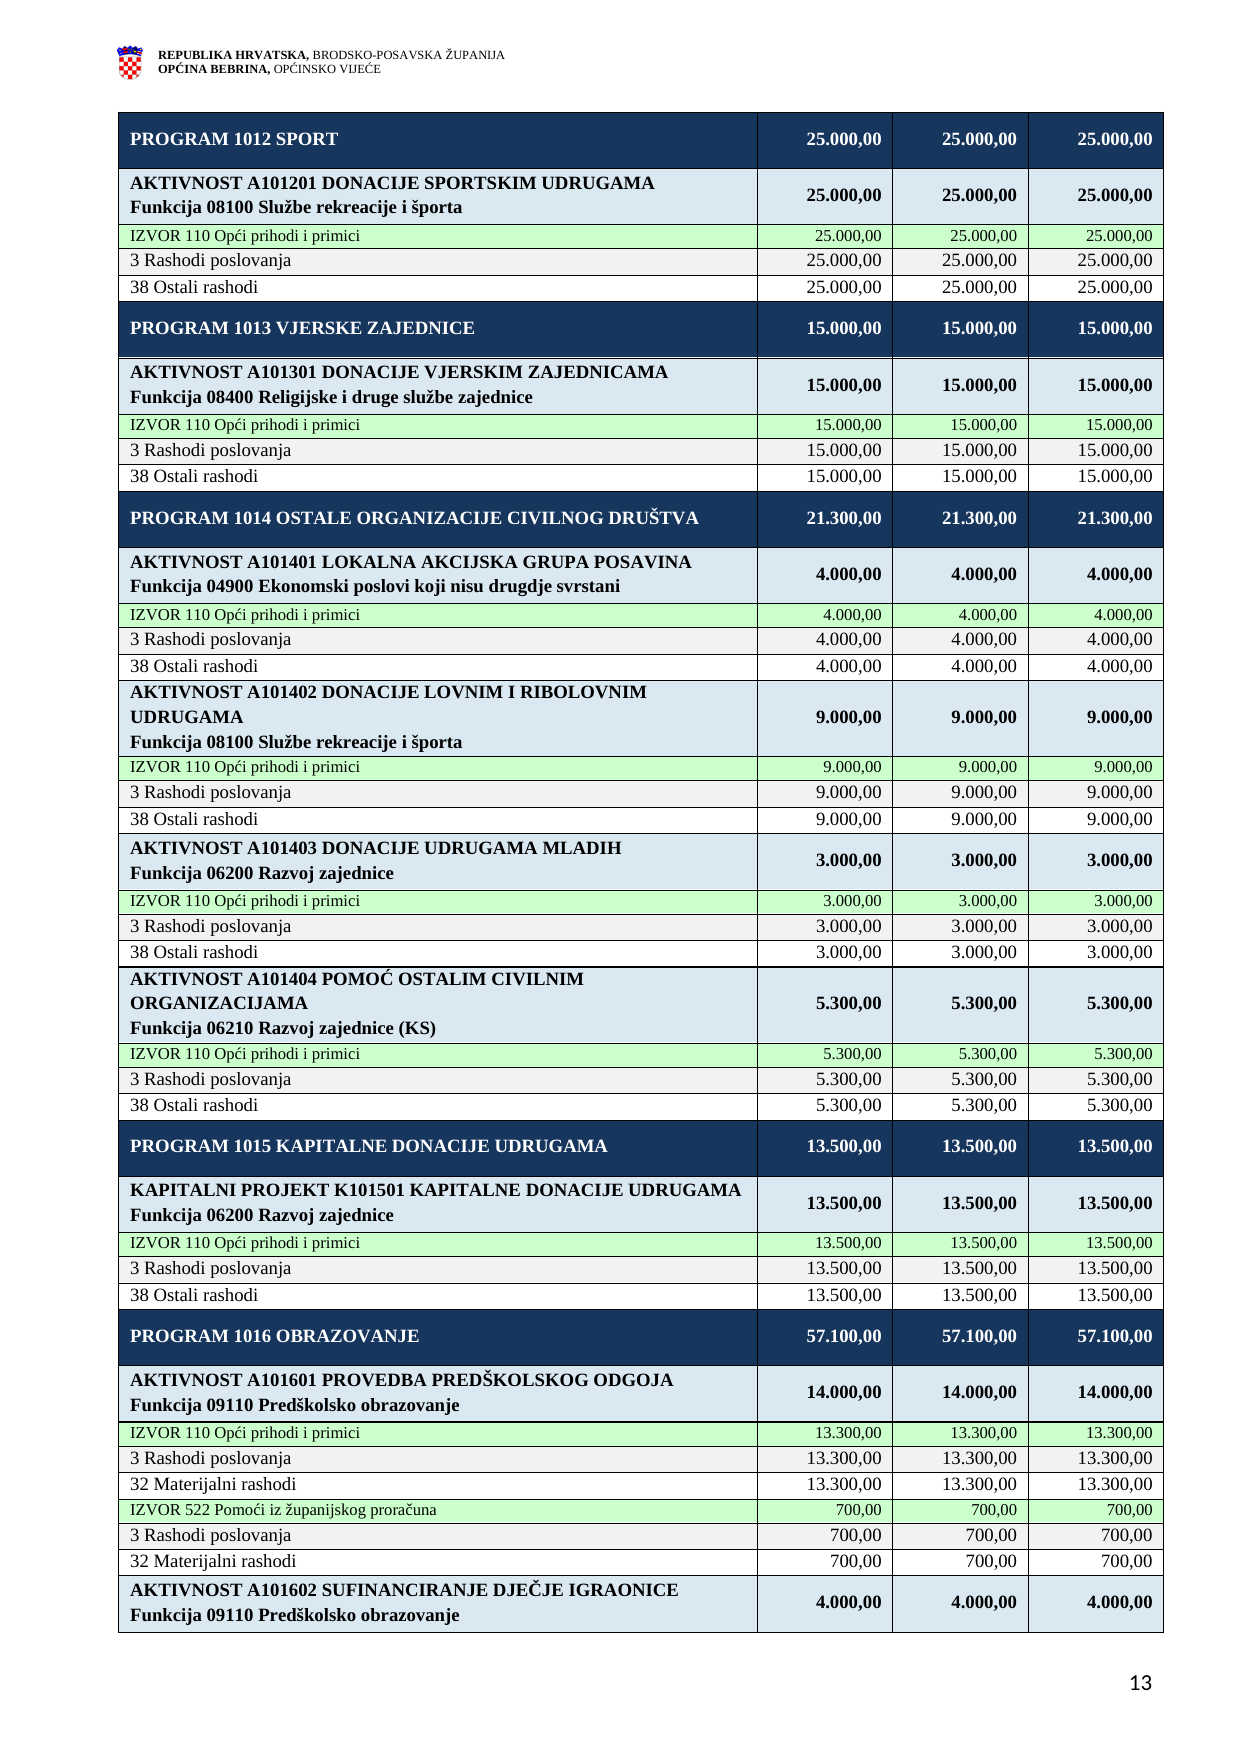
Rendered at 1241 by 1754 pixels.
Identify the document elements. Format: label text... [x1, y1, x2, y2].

table_cell 14.000,00 [758, 1366, 892, 1421]
table_cell 5.300,00 [893, 1044, 1028, 1067]
table_cell 3.000,00 [758, 941, 892, 966]
table_cell 13.500,00 [893, 1233, 1028, 1256]
table_cell 15.000,00 [1029, 465, 1163, 491]
table_cell 700,00 [1029, 1550, 1163, 1575]
table_cell 4.000,00 [758, 604, 892, 627]
table_cell 15.000,00 [758, 359, 892, 414]
table_cell 13.500,00 [893, 1257, 1028, 1282]
table_cell 13.500,00 [758, 1233, 892, 1256]
table_cell 700,00 [758, 1524, 892, 1549]
table_cell 15.000,00 [758, 302, 892, 357]
table_cell 4.000,00 [893, 628, 1028, 654]
table_cell 3.000,00 [1029, 834, 1163, 889]
table_cell 5.300,00 [893, 1068, 1028, 1093]
table_cell 9.000,00 [893, 757, 1028, 780]
table_cell 14.000,00 [1029, 1366, 1163, 1421]
table_cell 15.000,00 [1029, 359, 1163, 414]
table_cell 15.000,00 [1029, 415, 1163, 438]
table_cell 13.500,00 [1029, 1284, 1163, 1309]
table_cell 38 Ostali rashodi [119, 465, 757, 491]
table_cell 15.000,00 [893, 465, 1028, 491]
table_cell PROGRAM 1014 OSTALE ORGANIZACIJE CIVILNOG DRUŠTVA [119, 492, 757, 547]
table_cell 13.500,00 [1029, 1177, 1163, 1232]
table_cell 25.000,00 [1029, 249, 1163, 275]
table_cell IZVOR 110 Opći prihodi i primici [119, 1044, 757, 1067]
table_cell AKTIVNOST A101201 DONACIJE SPORTSKIM UDRUGAMA Funkcija 08100 Službe rekreacije i športa [119, 169, 757, 224]
table_cell 38 Ostali rashodi [119, 941, 757, 966]
table_cell 4.000,00 [1029, 655, 1163, 680]
table_cell 25.000,00 [758, 113, 892, 168]
table_cell 13.500,00 [758, 1121, 892, 1176]
table_cell 4.000,00 [893, 604, 1028, 627]
table_cell 13.500,00 [893, 1121, 1028, 1176]
table_cell PROGRAM 1013 VJERSKE ZAJEDNICE [119, 302, 757, 357]
picture [116, 44, 142, 80]
table_cell 4.000,00 [1029, 548, 1163, 603]
table_cell 13.300,00 [893, 1447, 1028, 1472]
table_cell 13.300,00 [1029, 1423, 1163, 1446]
table_cell IZVOR 522 Pomoći iz županijskog proračuna [119, 1500, 757, 1522]
table_cell 700,00 [1029, 1524, 1163, 1549]
table_cell 5.300,00 [1029, 1044, 1163, 1067]
table_cell 3.000,00 [893, 891, 1028, 913]
table_cell 9.000,00 [1029, 681, 1163, 756]
table_cell 700,00 [893, 1550, 1028, 1575]
table_cell IZVOR 110 Opći prihodi i primici [119, 604, 757, 627]
table_cell 9.000,00 [758, 808, 892, 833]
table_cell 4.000,00 [758, 1576, 892, 1632]
table_cell 9.000,00 [758, 681, 892, 756]
table_cell 21.300,00 [758, 492, 892, 547]
table_cell 32 Materijalni rashodi [119, 1473, 757, 1498]
table_cell 3.000,00 [893, 941, 1028, 966]
table_cell AKTIVNOST A101403 DONACIJE UDRUGAMA MLADIH Funkcija 06200 Razvoj zajednice [119, 834, 757, 889]
table_cell 13.500,00 [758, 1284, 892, 1309]
table_cell 25.000,00 [758, 276, 892, 301]
table_cell 5.300,00 [758, 1044, 892, 1067]
table_cell 700,00 [893, 1524, 1028, 1549]
table_cell 4.000,00 [758, 628, 892, 654]
table_cell 15.000,00 [893, 439, 1028, 464]
table_cell 3.000,00 [758, 891, 892, 913]
table_cell 15.000,00 [758, 465, 892, 491]
table_cell 3.000,00 [893, 915, 1028, 940]
table_cell 21.300,00 [1029, 492, 1163, 547]
table_cell 5.300,00 [1029, 968, 1163, 1042]
table_cell 25.000,00 [1029, 169, 1163, 224]
table_cell 13.300,00 [758, 1423, 892, 1446]
table_cell 13.300,00 [893, 1473, 1028, 1498]
table_cell 4.000,00 [1029, 1576, 1163, 1632]
table_cell 15.000,00 [893, 302, 1028, 357]
table_cell 25.000,00 [1029, 276, 1163, 301]
table_cell 5.300,00 [758, 1068, 892, 1093]
table_cell 9.000,00 [893, 781, 1028, 807]
table_cell 13.300,00 [1029, 1447, 1163, 1472]
table_cell 57.100,00 [893, 1310, 1028, 1365]
table_cell 25.000,00 [893, 276, 1028, 301]
table_cell 38 Ostali rashodi [119, 1284, 757, 1309]
table_cell 3.000,00 [1029, 941, 1163, 966]
table_cell 5.300,00 [893, 968, 1028, 1042]
table_cell 9.000,00 [1029, 757, 1163, 780]
table_cell 700,00 [893, 1500, 1028, 1522]
table_cell 13.500,00 [1029, 1121, 1163, 1176]
table_cell IZVOR 110 Opći prihodi i primici [119, 757, 757, 780]
table_cell 25.000,00 [758, 169, 892, 224]
table_cell 25.000,00 [758, 225, 892, 248]
table_cell AKTIVNOST A101301 DONACIJE VJERSKIM ZAJEDNICAMA Funkcija 08400 Religijske i druge službe zajednice [119, 359, 757, 414]
table_cell 25.000,00 [1029, 225, 1163, 248]
table_cell PROGRAM 1012 SPORT [119, 113, 757, 168]
table_cell 700,00 [758, 1500, 892, 1522]
table_cell AKTIVNOST A101402 DONACIJE LOVNIM I RIBOLOVNIM UDRUGAMA Funkcija 08100 Službe rekreacije i športa [119, 681, 757, 756]
table_cell IZVOR 110 Opći prihodi i primici [119, 225, 757, 248]
table_cell 57.100,00 [1029, 1310, 1163, 1365]
table_cell 13.300,00 [1029, 1473, 1163, 1498]
table_cell IZVOR 110 Opći prihodi i primici [119, 891, 757, 913]
table_cell 38 Ostali rashodi [119, 655, 757, 680]
table_cell 13.500,00 [1029, 1233, 1163, 1256]
table_cell 9.000,00 [1029, 781, 1163, 807]
table_cell 5.300,00 [758, 968, 892, 1042]
table_cell 9.000,00 [1029, 808, 1163, 833]
table_cell 3.000,00 [1029, 891, 1163, 913]
table_cell 15.000,00 [758, 439, 892, 464]
table_cell 4.000,00 [893, 655, 1028, 680]
table_cell 9.000,00 [893, 808, 1028, 833]
table_cell 32 Materijalni rashodi [119, 1550, 757, 1575]
table_cell 3.000,00 [1029, 915, 1163, 940]
table_cell 4.000,00 [893, 548, 1028, 603]
table_cell 5.300,00 [1029, 1068, 1163, 1093]
table_cell IZVOR 110 Opći prihodi i primici [119, 1423, 757, 1446]
table_cell 9.000,00 [893, 681, 1028, 756]
table_cell 25.000,00 [1029, 113, 1163, 168]
table_cell 9.000,00 [758, 781, 892, 807]
table_cell PROGRAM 1016 OBRAZOVANJE [119, 1310, 757, 1365]
table_cell 3 Rashodi poslovanja [119, 915, 757, 940]
table_cell 13.500,00 [893, 1284, 1028, 1309]
table_cell 13.500,00 [758, 1177, 892, 1232]
table_cell 4.000,00 [1029, 604, 1163, 627]
table_cell 4.000,00 [758, 548, 892, 603]
table_cell AKTIVNOST A101601 PROVEDBA PREDŠKOLSKOG ODGOJA Funkcija 09110 Predškolsko obrazovanje [119, 1366, 757, 1421]
table_cell 13.300,00 [893, 1423, 1028, 1446]
table_cell 15.000,00 [893, 359, 1028, 414]
table_cell 38 Ostali rashodi [119, 276, 757, 301]
table_cell 13.500,00 [758, 1257, 892, 1282]
table_cell 13.300,00 [758, 1473, 892, 1498]
table_cell 15.000,00 [893, 415, 1028, 438]
table_cell 700,00 [758, 1550, 892, 1575]
table_cell 15.000,00 [1029, 302, 1163, 357]
table_cell 3 Rashodi poslovanja [119, 1257, 757, 1282]
table_cell 38 Ostali rashodi [119, 1094, 757, 1119]
table_cell 3 Rashodi poslovanja [119, 628, 757, 654]
table_cell 14.000,00 [893, 1366, 1028, 1421]
table_cell 4.000,00 [1029, 628, 1163, 654]
table_cell 25.000,00 [893, 249, 1028, 275]
table_cell 15.000,00 [758, 415, 892, 438]
table_cell 5.300,00 [893, 1094, 1028, 1119]
table_cell 21.300,00 [893, 492, 1028, 547]
table_cell 15.000,00 [1029, 439, 1163, 464]
table_cell 3 Rashodi poslovanja [119, 439, 757, 464]
table_cell 3.000,00 [893, 834, 1028, 889]
table_cell AKTIVNOST A101401 LOKALNA AKCIJSKA GRUPA POSAVINA Funkcija 04900 Ekonomski poslovi koji nisu drugdje svrstani [119, 548, 757, 603]
table_cell 3 Rashodi poslovanja [119, 249, 757, 275]
table_cell 700,00 [1029, 1500, 1163, 1522]
table_cell AKTIVNOST A101602 SUFINANCIRANJE DJEČJE IGRAONICE Funkcija 09110 Predškolsko obrazovanje [119, 1576, 757, 1632]
table_cell PROGRAM 1015 KAPITALNE DONACIJE UDRUGAMA [119, 1121, 757, 1176]
table_cell 5.300,00 [758, 1094, 892, 1119]
table_cell 25.000,00 [893, 225, 1028, 248]
table_cell 3.000,00 [758, 834, 892, 889]
table_cell 3 Rashodi poslovanja [119, 1524, 757, 1549]
table_cell 13.500,00 [1029, 1257, 1163, 1282]
table_cell 38 Ostali rashodi [119, 808, 757, 833]
table_cell 3 Rashodi poslovanja [119, 1447, 757, 1472]
table_cell 9.000,00 [758, 757, 892, 780]
table_cell 4.000,00 [758, 655, 892, 680]
table_cell 25.000,00 [893, 169, 1028, 224]
table_cell 3 Rashodi poslovanja [119, 781, 757, 807]
table_cell IZVOR 110 Opći prihodi i primici [119, 1233, 757, 1256]
table_cell IZVOR 110 Opći prihodi i primici [119, 415, 757, 438]
table_cell 3 Rashodi poslovanja [119, 1068, 757, 1093]
table_cell 25.000,00 [758, 249, 892, 275]
table_cell 13.300,00 [758, 1447, 892, 1472]
table_cell 57.100,00 [758, 1310, 892, 1365]
table_cell 3.000,00 [758, 915, 892, 940]
table_cell 25.000,00 [893, 113, 1028, 168]
table_cell AKTIVNOST A101404 POMOĆ OSTALIM CIVILNIM ORGANIZACIJAMA Funkcija 06210 Razvoj zajednice (KS) [119, 968, 757, 1042]
table_cell 5.300,00 [1029, 1094, 1163, 1119]
table_cell 13.500,00 [893, 1177, 1028, 1232]
table_cell KAPITALNI PROJEKT K101501 KAPITALNE DONACIJE UDRUGAMA Funkcija 06200 Razvoj zajednice [119, 1177, 757, 1232]
table_cell 4.000,00 [893, 1576, 1028, 1632]
